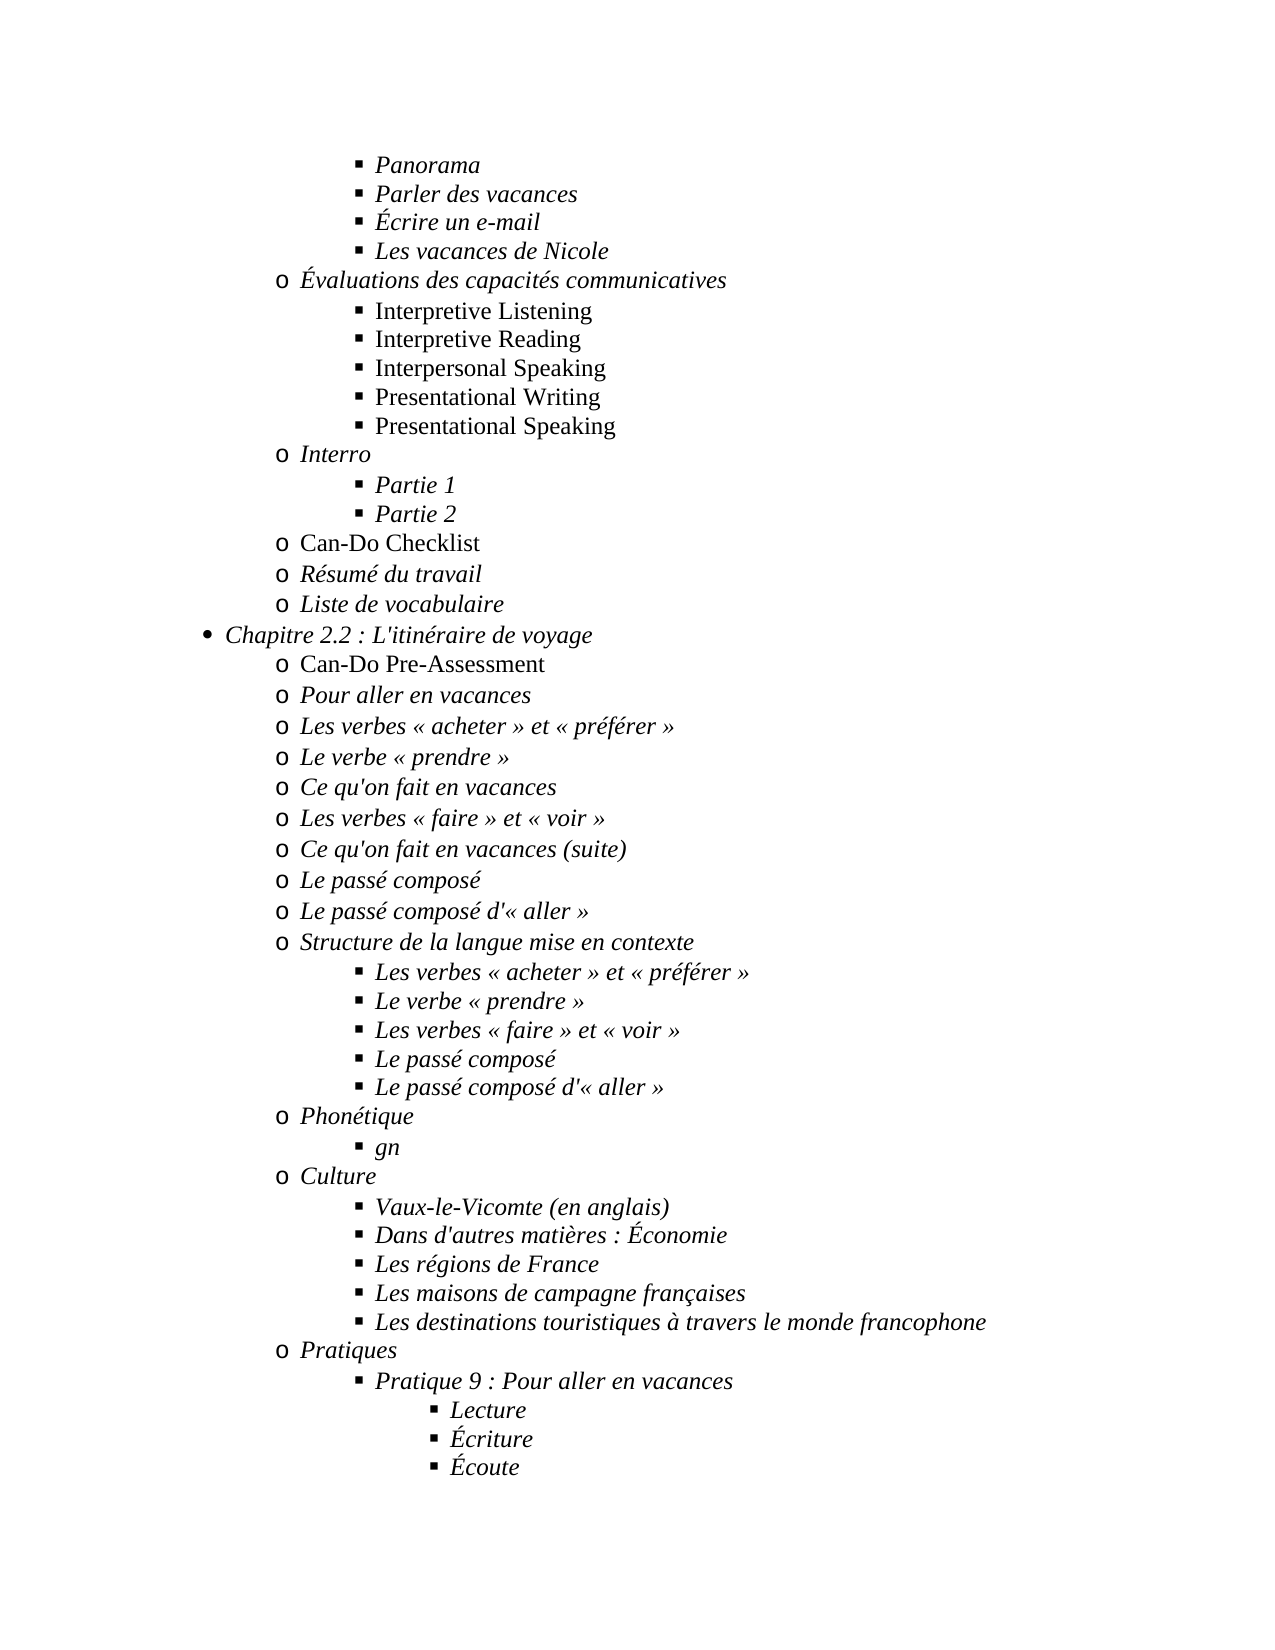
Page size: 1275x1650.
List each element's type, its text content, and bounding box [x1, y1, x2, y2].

list Panorama [353, 150, 1125, 179]
list Can-Do Checklist [274, 528, 1125, 559]
list Interro [274, 439, 1125, 470]
list Vaux-le-Vicomte (en anglais) [353, 1192, 1125, 1220]
list Écrire un e-mail [353, 207, 1125, 236]
list Le verbe « prendre » [353, 986, 1125, 1015]
list Les verbes « faire » et « voir » [353, 1015, 1125, 1044]
list Les régions de France [353, 1249, 1125, 1278]
list Interpretive Listening [353, 296, 1125, 324]
list Interpretive Reading [353, 324, 1125, 353]
list Ce qu'on fait en vacances (suite) [274, 834, 1125, 865]
list Les verbes « acheter » et « préférer » [353, 957, 1125, 986]
list Chapitre 2.2 : L'itinéraire de voyage [203, 620, 1125, 649]
list Résumé du travail [274, 559, 1125, 589]
list Structure de la langue mise en contexte [274, 927, 1125, 957]
list Interpersonal Speaking [353, 353, 1125, 382]
list Culture [274, 1161, 1125, 1192]
list Partie 2 [353, 499, 1125, 528]
list Dans d'autres matières : Économie [353, 1220, 1125, 1249]
list Les verbes « acheter » et « préférer » [274, 711, 1125, 742]
list Pour aller en vacances [274, 680, 1125, 711]
list Le passé composé d'« aller » [274, 896, 1125, 927]
list Évaluations des capacités communicatives [274, 265, 1125, 296]
list Écriture [428, 1424, 1125, 1452]
list Can-Do Pre-Assessment [274, 649, 1125, 680]
list Le passé composé d'« aller » [353, 1072, 1125, 1101]
list Les verbes « faire » et « voir » [274, 803, 1125, 834]
list Les destinations touristiques à travers le monde francophone [353, 1307, 1125, 1335]
list Lecture [428, 1395, 1125, 1424]
list Écoute [428, 1452, 1125, 1481]
list Les vacances de Nicole [353, 236, 1125, 265]
list Pratiques [274, 1335, 1125, 1366]
list Parler des vacances [353, 179, 1125, 207]
list Liste de vocabulaire [274, 589, 1125, 620]
list Phonétique [274, 1101, 1125, 1132]
list Les maisons de campagne françaises [353, 1278, 1125, 1307]
list Presentational Speaking [353, 411, 1125, 439]
list Presentational Writing [353, 382, 1125, 411]
list Le passé composé [274, 865, 1125, 896]
list Le verbe « prendre » [274, 742, 1125, 772]
list Ce qu'on fait en vacances [274, 772, 1125, 803]
list Le passé composé [353, 1044, 1125, 1072]
list Partie 1 [353, 470, 1125, 499]
list gn [353, 1132, 1125, 1161]
list Pratique 9 : Pour aller en vacances [353, 1366, 1125, 1395]
